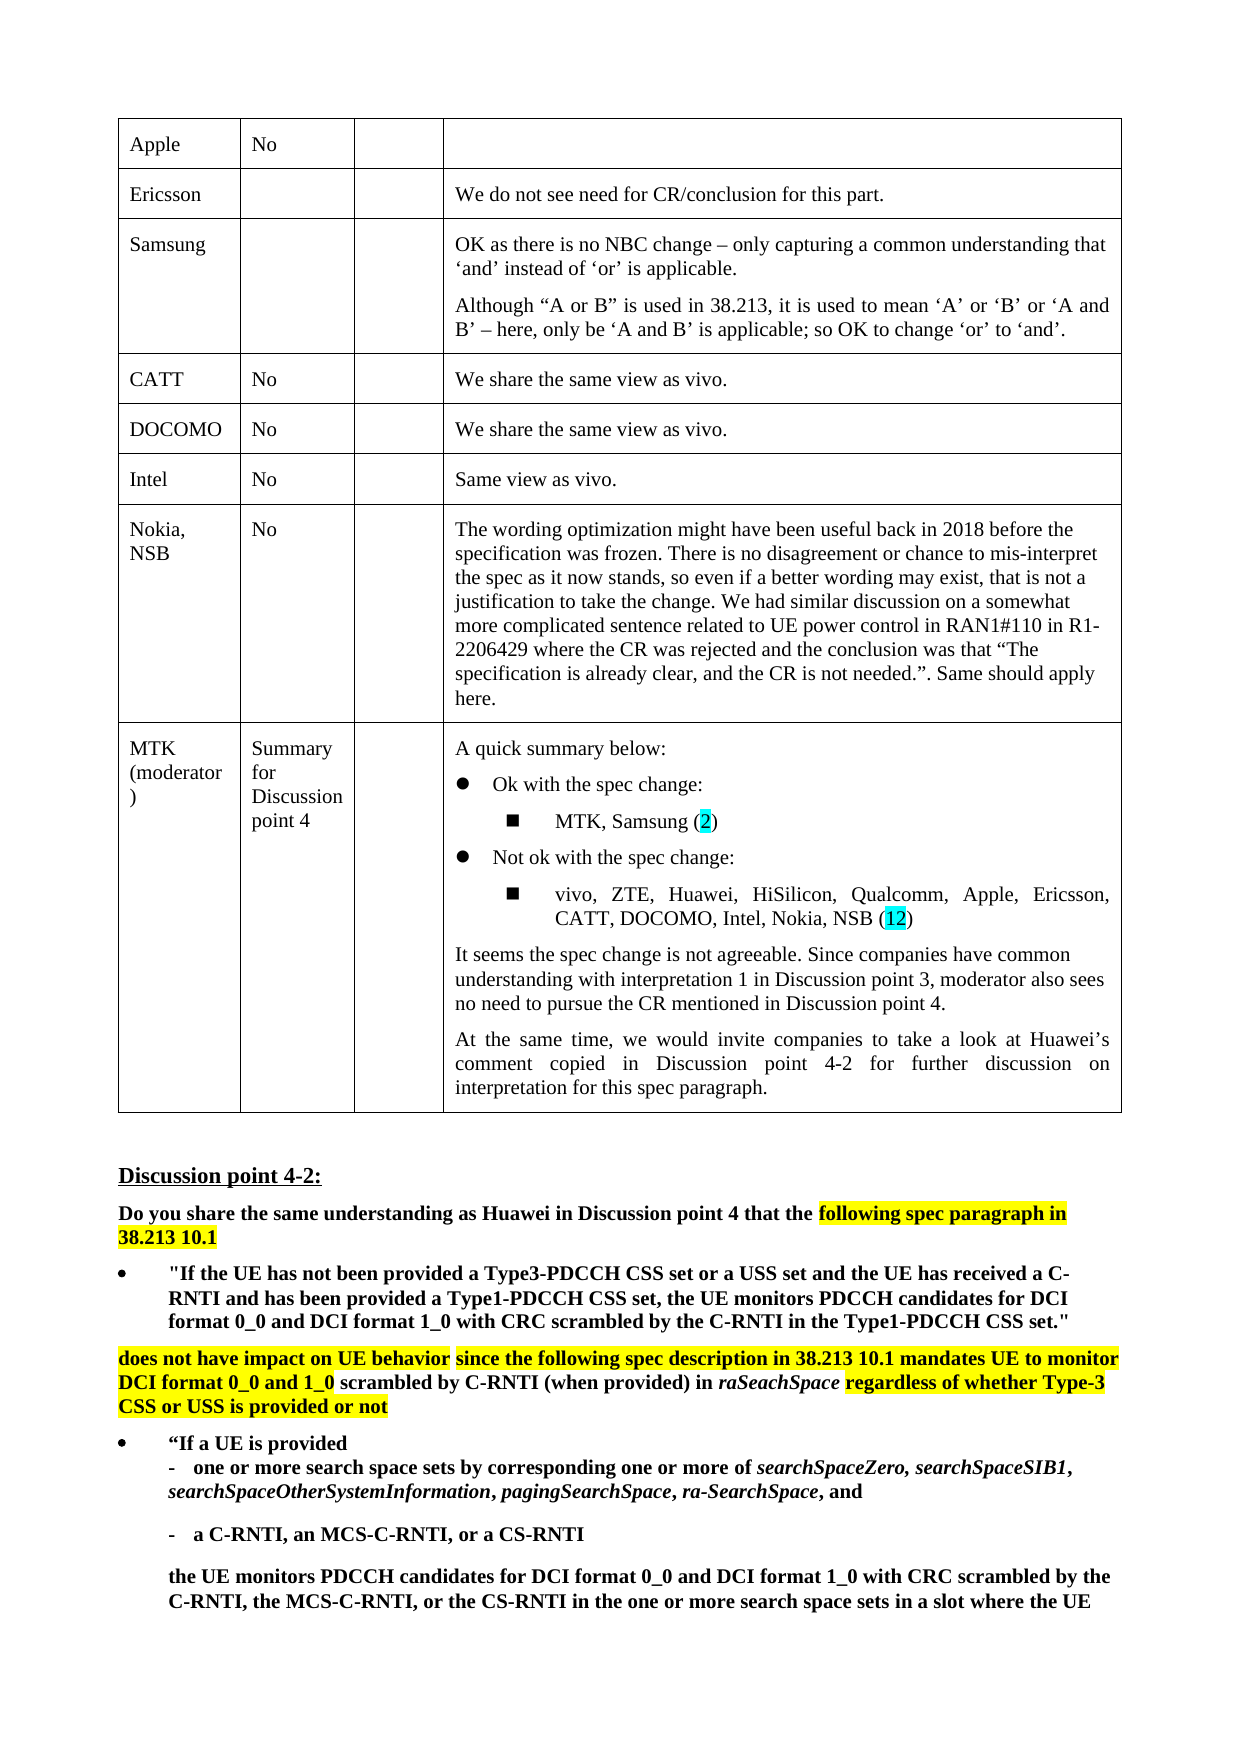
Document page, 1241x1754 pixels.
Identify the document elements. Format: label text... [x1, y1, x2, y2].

table_cell No [241, 454, 354, 503]
table_cell We share the same view as vivo. [444, 404, 1121, 453]
text Do you share the same understanding as Huawei in Discussion point 4 that the following spec paragraph in 38.213 10.1 [118, 1201, 1122, 1249]
text - one or more search space sets by corresponding one or more of searchSpaceZero, searchSpaceSIB1, searchSpaceOtherSystemInformation, pagingSearchSpace, ra-SearchSpace, and [168, 1455, 1122, 1503]
table_cell [355, 169, 443, 218]
table_cell MTK (moderator) [119, 723, 240, 1112]
table_cell The wording optimization might have been useful back in 2018 before the specification was frozen. There is no disagreement or chance to mis-interpret the spec as it now stands, so even if a better wording may exist, that is not a justification to take the change. We had similar discussion on a somewhat more complicated sentence related to UE power control in RAN1#110 in R1-2206429 where the CR was rejected and the conclusion was that “The specification is already clear, and the CR is not needed.”. Same should apply here. [444, 505, 1121, 722]
table_cell [355, 454, 443, 503]
table_cell A quick summary below: Ok with the spec change: MTK, Samsung (2) Not ok with the spec change: vivo, ZTE, Huawei, HiSilicon, Qualcomm, Apple, Ericsson, CATT, DOCOMO, Intel, Nokia, NSB (12) It seems the spec change is not agreeable. Since companies have common understanding with interpretation 1 in Discussion point 3, moderator also sees no need to pursue the CR mentioned in Discussion point 4. At the same time, we would invite companies to take a look at Huawei’s comment copied in Discussion point 4-2 for further discussion on interpretation for this spec paragraph. [444, 723, 1121, 1112]
table_cell [444, 119, 1121, 168]
table_cell No [241, 354, 354, 403]
table_cell [355, 505, 443, 722]
table_cell Summary for Discussion point 4 [241, 723, 354, 1112]
table_cell [355, 723, 443, 1112]
table_cell No [241, 119, 354, 168]
table_cell We do not see need for CR/conclusion for this part. [444, 169, 1121, 218]
table_cell We share the same view as vivo. [444, 354, 1121, 403]
table_cell CATT [119, 354, 240, 403]
text does not have impact on UE behavior since the following spec description in 38.213 10.1 mandates UE to monitor DCI format 0_0 and 1_0 scrambled by C-RNTI (when provided) in raSeachSpace regardless of whether Type-3 CSS or USS is provided or not [334, 1346, 1122, 1418]
list “If a UE is provided [118, 1431, 1122, 1455]
text - a C-RNTI, an MCS-C-RNTI, or a CS-RNTI [168, 1522, 1122, 1546]
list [168, 1564, 1122, 1613]
table_cell [241, 219, 354, 353]
table_cell [355, 354, 443, 403]
table_cell [241, 169, 354, 218]
table_cell [355, 219, 443, 353]
table_cell Same view as vivo. [444, 454, 1121, 503]
text Discussion point 4-2: [118, 1162, 1122, 1188]
table_cell No [241, 404, 354, 453]
table_cell [355, 119, 443, 168]
table_cell Ericsson [119, 169, 240, 218]
table_cell OK as there is no NBC change – only capturing a common understanding that ‘and’ instead of ‘or’ is applicable. Although “A or B” is used in 38.213, it is used to mean ‘A’ or ‘B’ or ‘A and B’ – here, only be ‘A and B’ is applicable; so OK to change ‘or’ to ‘and’. [444, 219, 1121, 353]
list "If the UE has not been provided a Type3-PDCCH CSS set or a USS set and the UE has received a C-RNTI and has been provided a Type1-PDCCH CSS set, the UE monitors PDCCH candidates for DCI format 0_0 and DCI format 1_0 with CRC scrambled by the C-RNTI in the Type1-PDCCH CSS set." [118, 1261, 1122, 1333]
table_cell Nokia, NSB [119, 505, 240, 722]
table_cell Samsung [119, 219, 240, 353]
table_cell [355, 404, 443, 453]
table_cell No [241, 505, 354, 722]
table_cell Intel [119, 454, 240, 503]
table_cell DOCOMO [119, 404, 240, 453]
table_cell Apple [119, 119, 240, 168]
